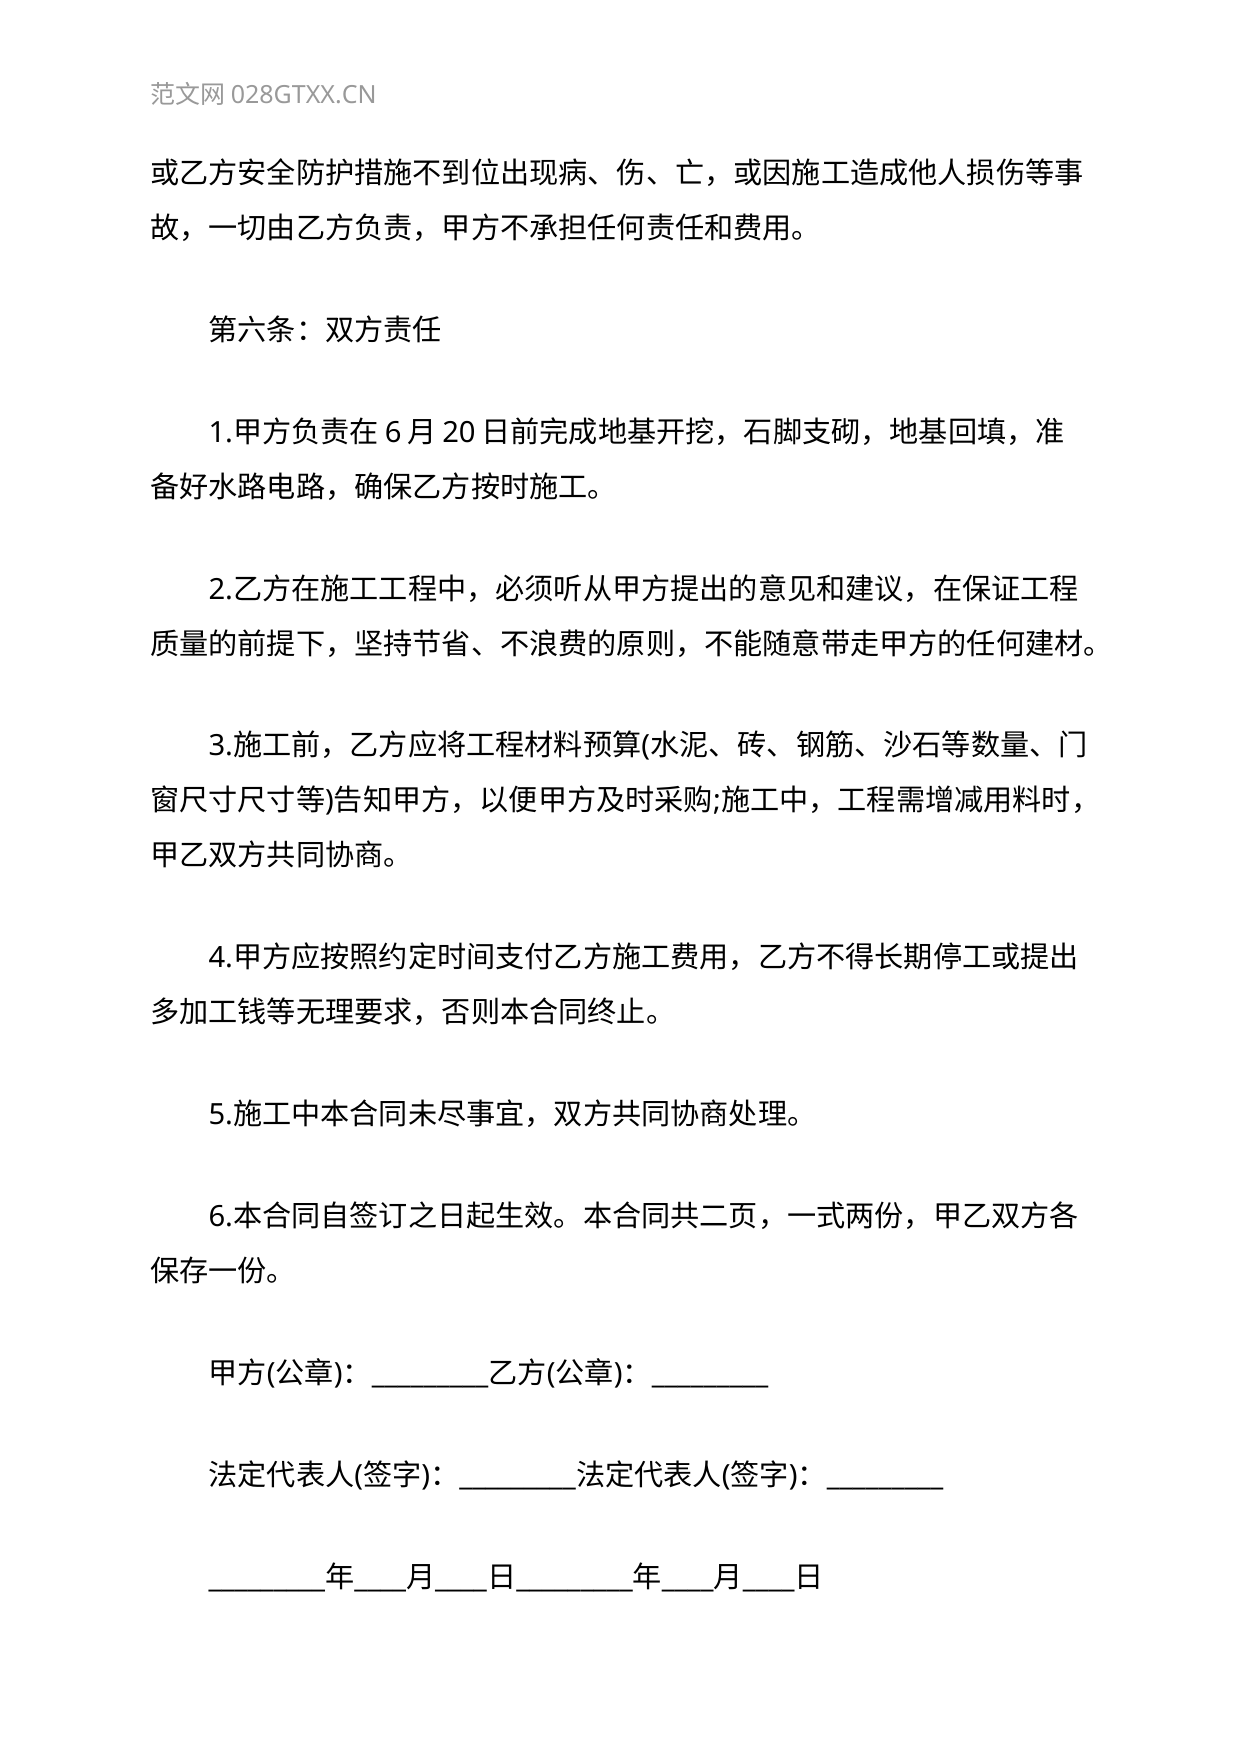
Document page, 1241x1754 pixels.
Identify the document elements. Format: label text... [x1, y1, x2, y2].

text 3.施工前，乙方应将工程材料预算(水泥、砖、钢筋、沙石等数量、门窗尺寸尺寸等)告知甲方，以便甲方及时采购;施工中，工程需增减用料时，甲乙双方共同协商。 [150, 722, 1090, 874]
text _________年____月____日_________年____月____日 [150, 1553, 1090, 1596]
text 5.施工中本合同未尽事宜，双方共同协商处理。 [150, 1091, 1090, 1133]
text 法定代表人(签字)：_________法定代表人(签字)：_________ [150, 1451, 1090, 1494]
text 1.甲方负责在6月20日前完成地基开挖，石脚支砌，地基回填，准备好水路电路，确保乙方按时施工。 [150, 408, 1090, 506]
text 2.乙方在施工工程中，必须听从甲方提出的意见和建议，在保证工程质量的前提下，坚持节省、不浪费的原则，不能随意带走甲方的任何建材。 [150, 565, 1090, 662]
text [150, 150, 1090, 247]
text 6.本合同自签订之日起生效。本合同共二页，一式两份，甲乙双方各保存一份。 [150, 1192, 1090, 1290]
text 甲方(公章)：_________乙方(公章)：_________ [150, 1349, 1090, 1392]
text 第六条：双方责任 [150, 307, 1090, 349]
text 4.甲方应按照约定时间支付乙方施工费用，乙方不得长期停工或提出多加工钱等无理要求，否则本合同终止。 [150, 934, 1090, 1031]
